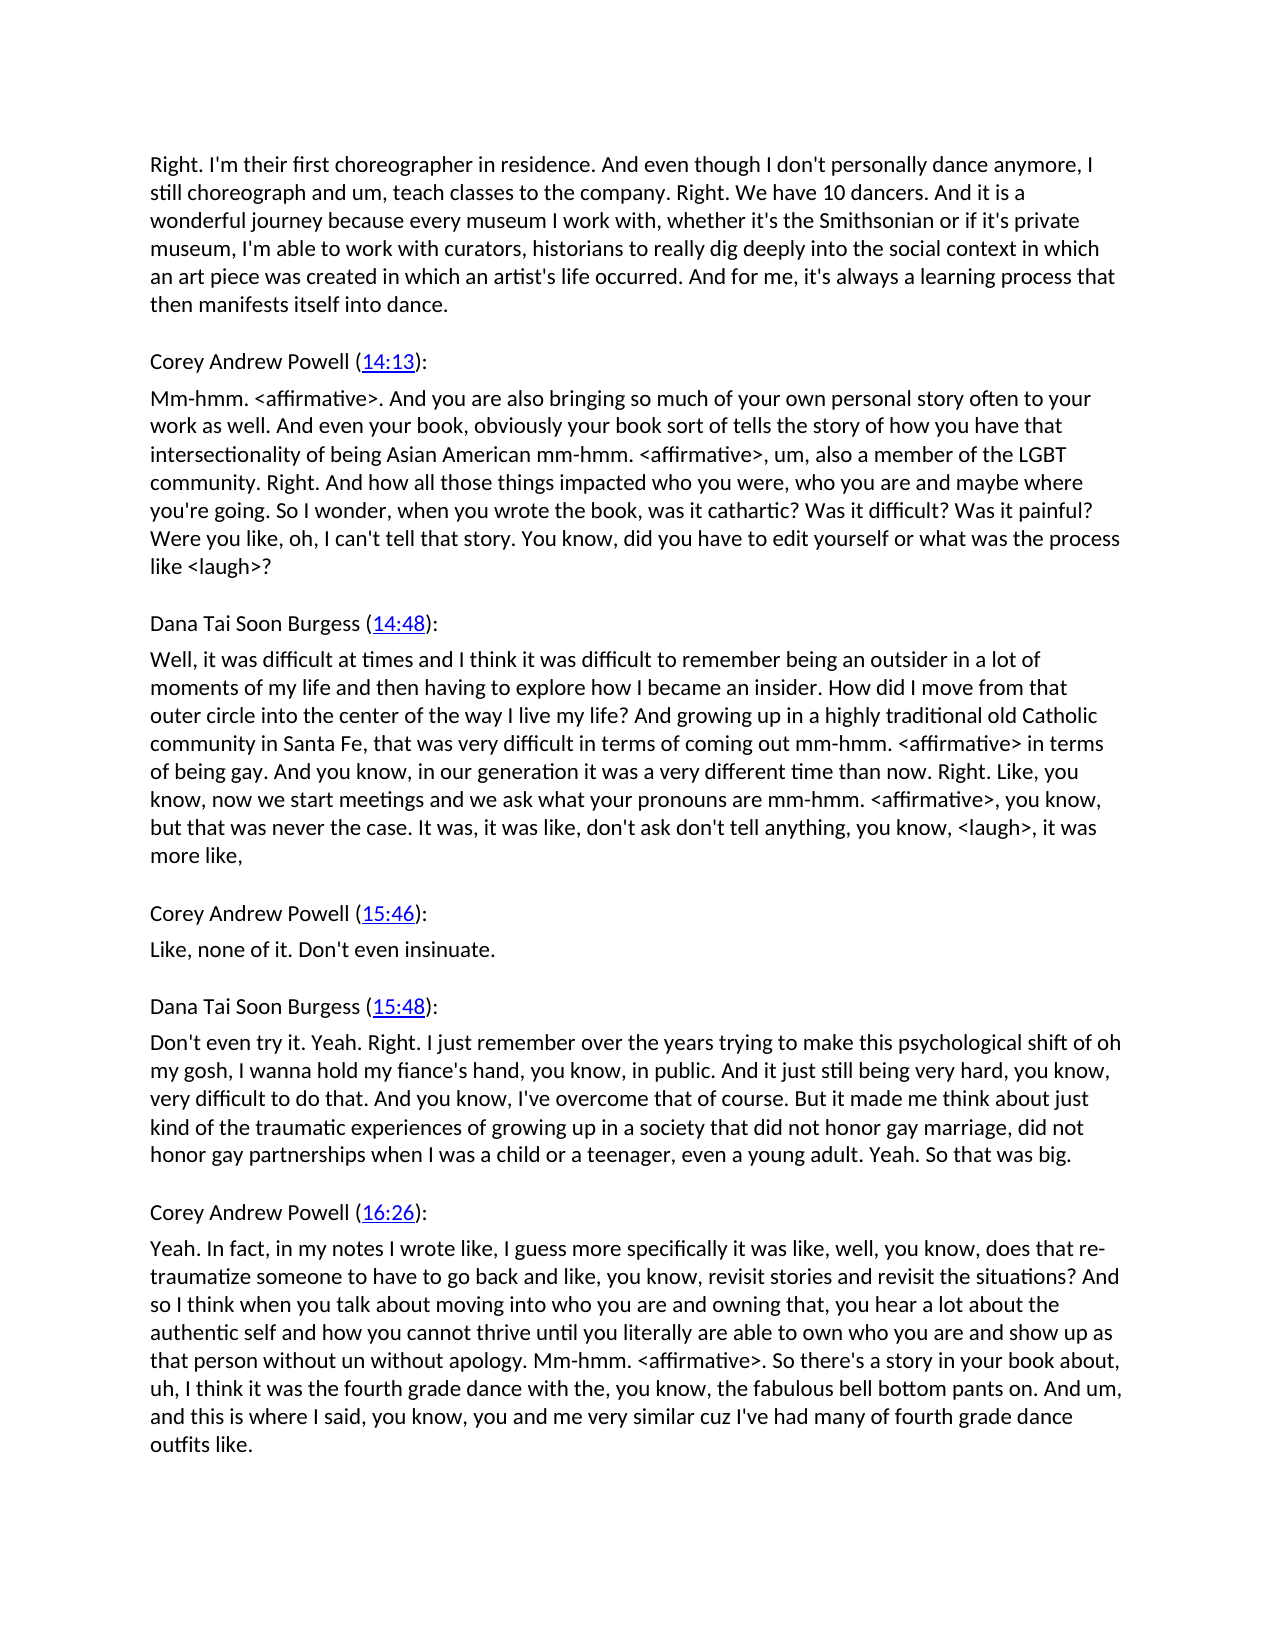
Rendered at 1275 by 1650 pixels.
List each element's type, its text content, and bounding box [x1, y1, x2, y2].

text Dana Tai Soon Burgess (15:48): [150, 992, 1125, 1020]
text Corey Andrew Powell (15:46): [150, 899, 1125, 927]
text Right. I'm their first choreographer in residence. And even though I don't personally dance anymore, I still choreograph and um, teach classes to the company. Right. We have 10 dancers. And it is a wonderful journey because every museum I work with, whether it's the Smithsonian or if it's private museum, I'm able to work with curators, historians to really dig deeply into the social context in which an art piece was created in which an artist's life occurred. And for me, it's always a learning process that then manifests itself into dance. [150, 150, 1125, 318]
text Dana Tai Soon Burgess (14:48): [150, 609, 1125, 637]
text Like, none of it. Don't even insinuate. [150, 935, 1125, 963]
text Don't even try it. Yeah. Right. I just remember over the years trying to make this psychological shift of oh my gosh, I wanna hold my fiance's hand, you know, in public. And it just still being very hard, you know, very difficult to do that. And you know, I've overcome that of course. But it made me think about just kind of the traumatic experiences of growing up in a society that did not honor gay marriage, did not honor gay partnerships when I was a child or a teenager, even a young adult. Yeah. So that was big. [150, 1028, 1125, 1169]
text Corey Andrew Powell (16:26): [150, 1198, 1125, 1226]
text Yeah. In fact, in my notes I wrote like, I guess more specifically it was like, well, you know, does that re-traumatize someone to have to go back and like, you know, revisit stories and revisit the situations? And so I think when you talk about moving into who you are and owning that, you hear a lot about the authentic self and how you cannot thrive until you literally are able to own who you are and show up as that person without un without apology. Mm-hmm. <affirmative>. So there's a story in your book about, uh, I think it was the fourth grade dance with the, you know, the fabulous bell bottom pants on. And um, and this is where I said, you know, you and me very similar cuz I've had many of fourth grade dance outfits like. [150, 1234, 1125, 1458]
text Mm-hmm. <affirmative>. And you are also bringing so much of your own personal story often to your work as well. And even your book, obviously your book sort of tells the story of how you have that intersectionality of being Asian American mm-hmm. <affirmative>, um, also a member of the LGBT community. Right. And how all those things impacted who you were, who you are and maybe where you're going. So I wonder, when you wrote the book, was it cathartic? Was it difficult? Was it painful? Were you like, oh, I can't tell that story. You know, did you have to edit yourself or what was the process like <laugh>? [150, 384, 1125, 580]
text Well, it was difficult at times and I think it was difficult to remember being an outsider in a lot of moments of my life and then having to explore how I became an insider. How did I move from that outer circle into the center of the way I live my life? And growing up in a highly traditional old Catholic community in Santa Fe, that was very difficult in terms of coming out mm-hmm. <affirmative> in terms of being gay. And you know, in our generation it was a very different time than now. Right. Like, you know, now we start meetings and we ask what your pronouns are mm-hmm. <affirmative>, you know, but that was never the case. It was, it was like, don't ask don't tell anything, you know, <laugh>, it was more like, [150, 645, 1125, 869]
text Corey Andrew Powell (14:13): [150, 347, 1125, 375]
